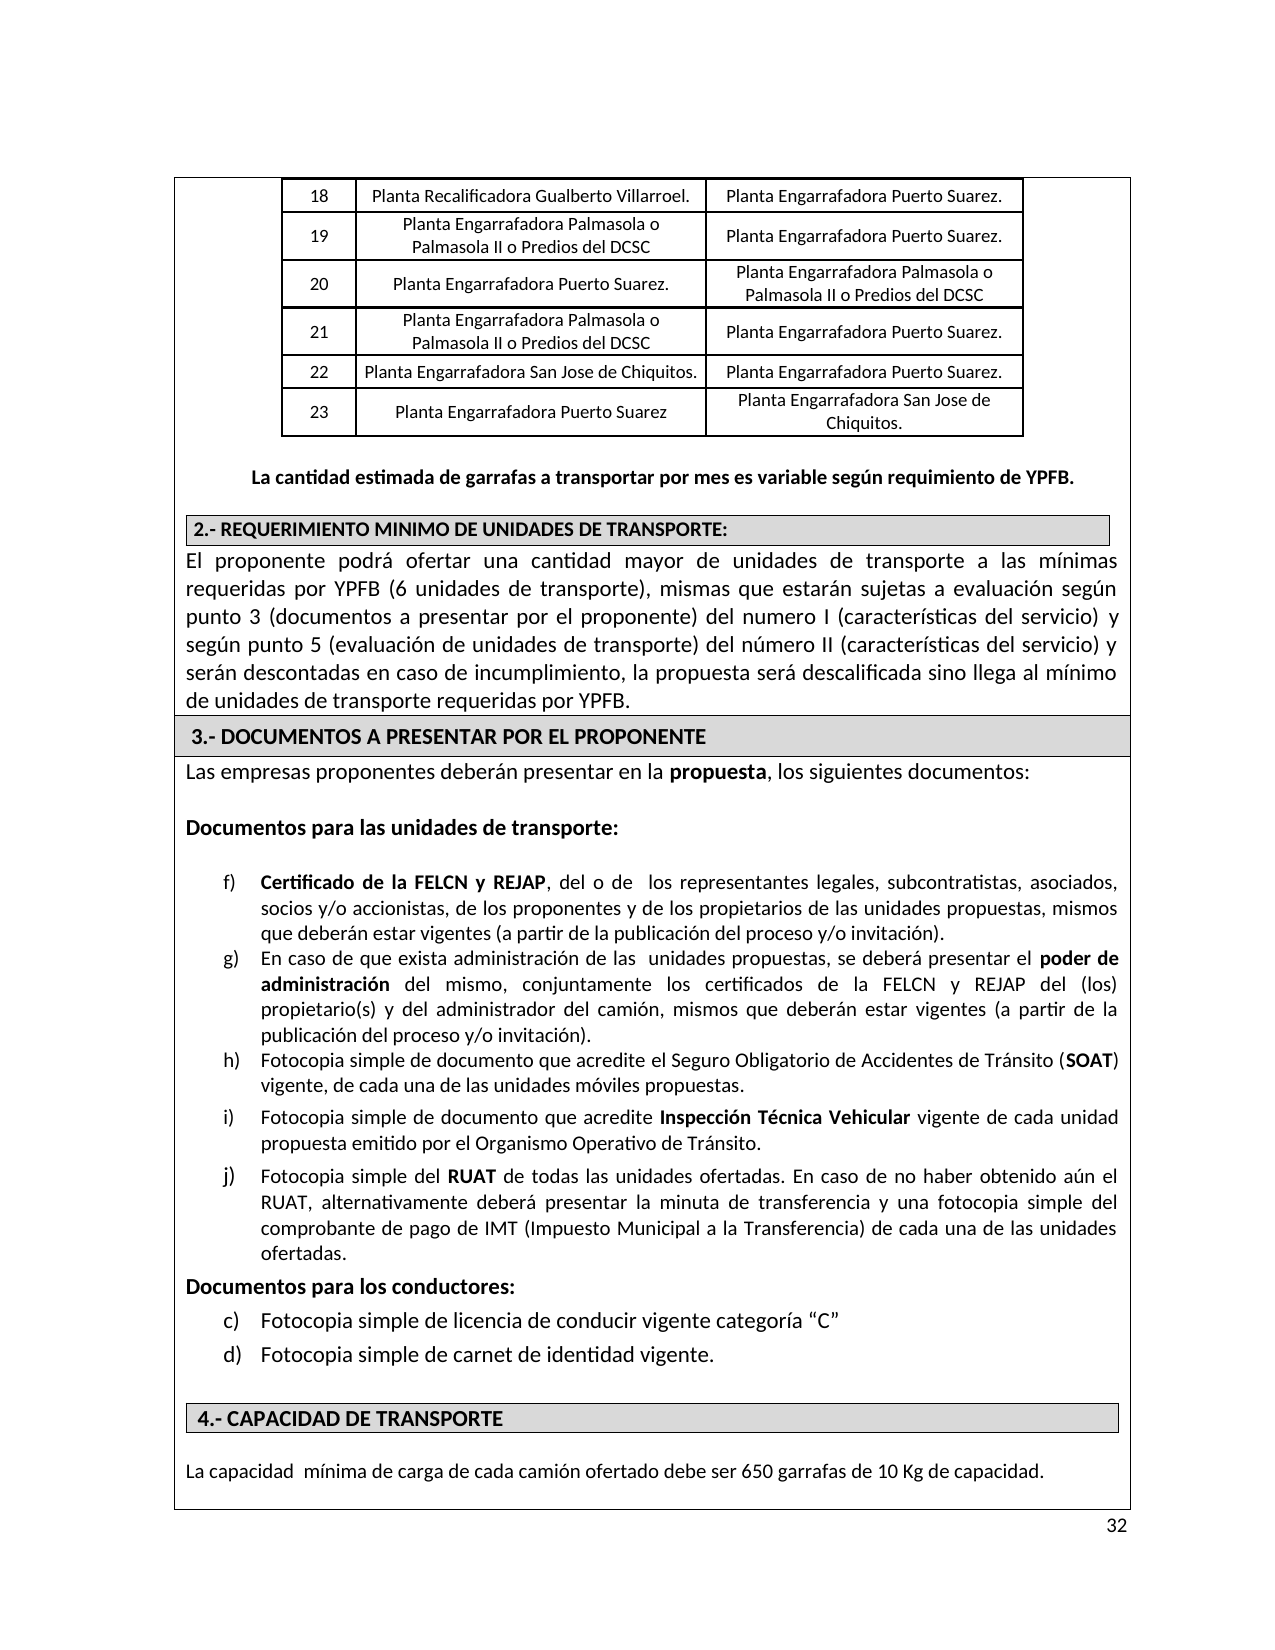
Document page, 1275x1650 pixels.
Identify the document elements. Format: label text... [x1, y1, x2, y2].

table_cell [175, 757, 1130, 1509]
table_cell 3.- DOCUMENTOS A PRESENTAR POR EL PROPONENTE [175, 716, 1130, 756]
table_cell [175, 178, 1130, 714]
